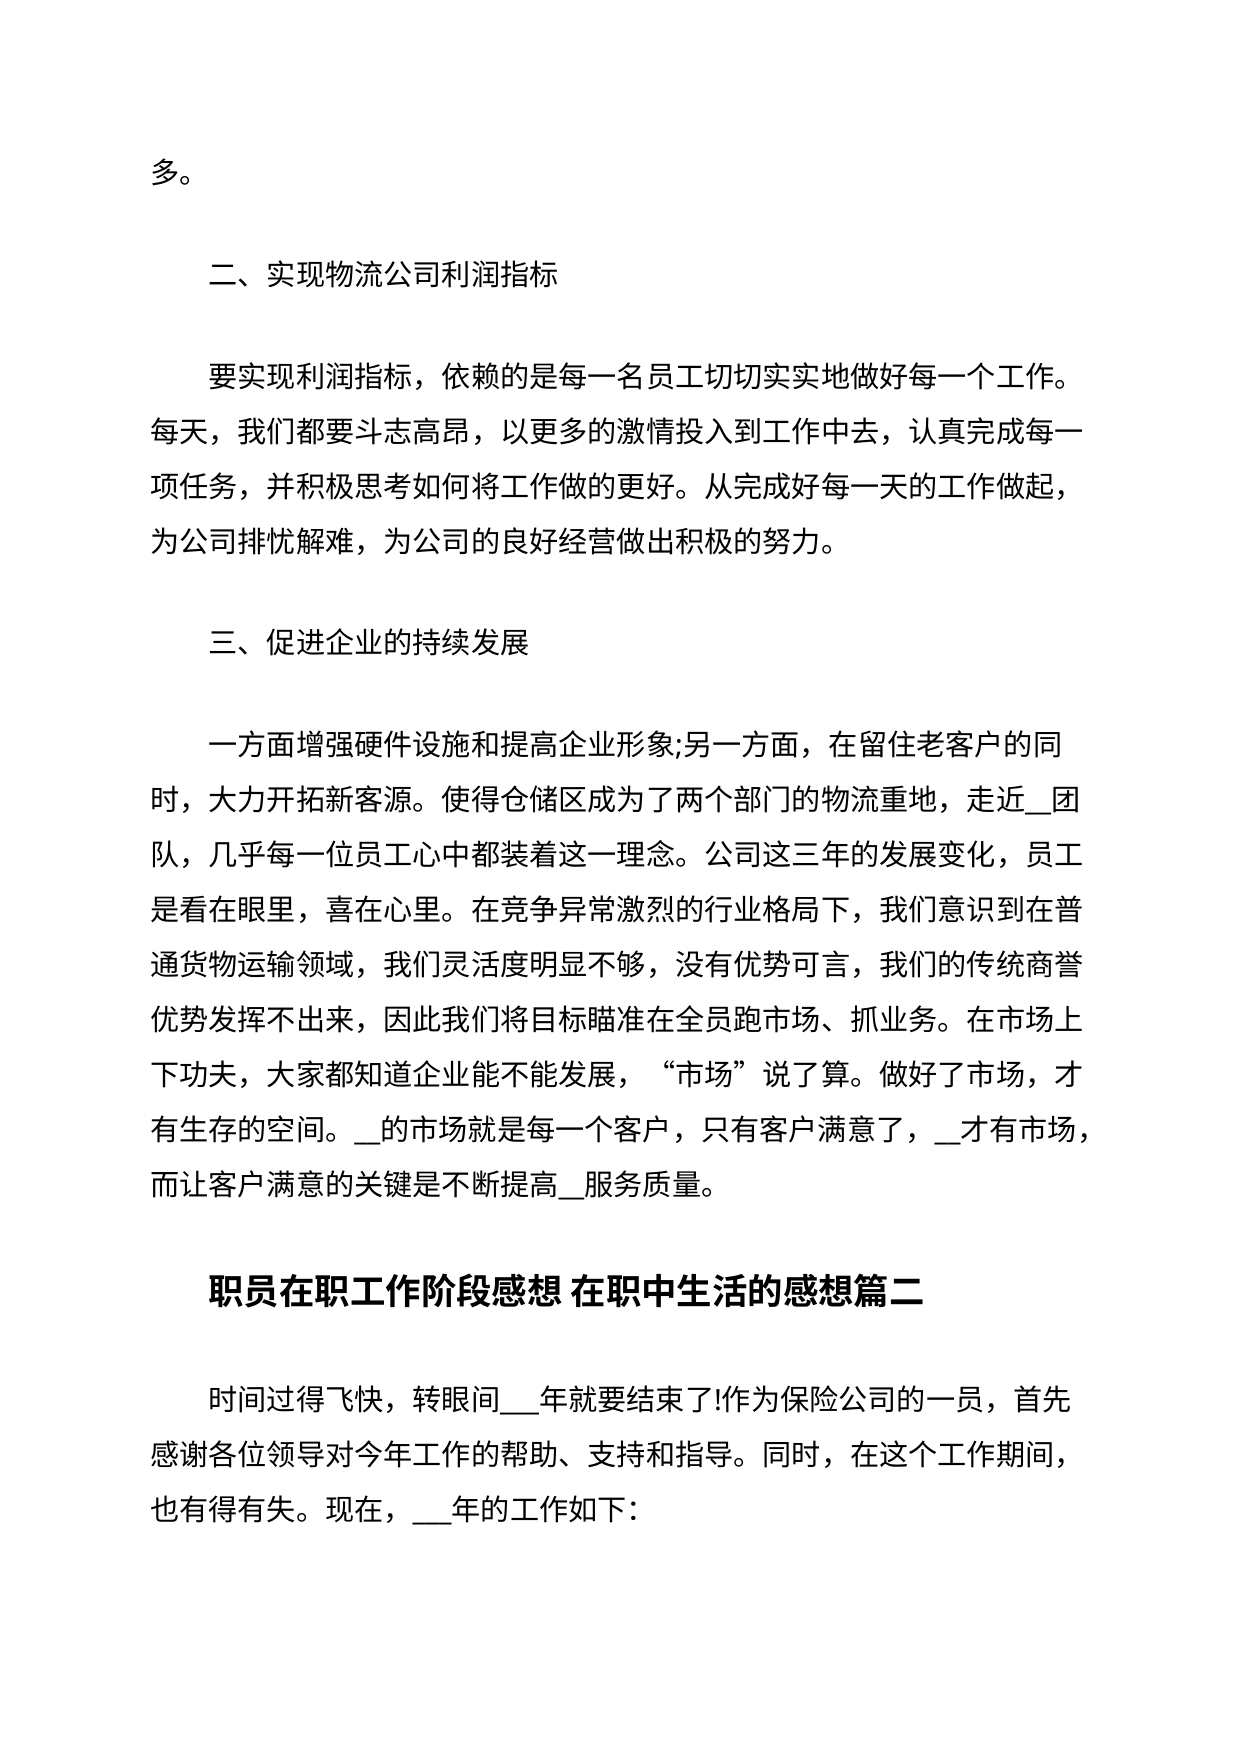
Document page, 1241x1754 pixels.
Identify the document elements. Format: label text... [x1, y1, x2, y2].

text 二、实现物流公司利润指标 [150, 252, 1090, 294]
text 要实现利润指标，依赖的是每一名员工切切实实地做好每一个工作。每天，我们都要斗志高昂，以更多的激情投入到工作中去，认真完成每一项任务，并积极思考如何将工作做的更好。从完成好每一天的工作做起，为公司排忧解难，为公司的良好经营做出积极的努力。 [150, 353, 1090, 561]
text 一方面增强硬件设施和提高企业形象;另一方面，在留住老客户的同时，大力开拓新客源。使得仓储区成为了两个部门的物流重地，走近__团队，几乎每一位员工心中都装着这一理念。公司这三年的发展变化，员工是看在眼里，喜在心里。在竞争异常激烈的行业格局下，我们意识到在普通货物运输领域，我们灵活度明显不够，没有优势可言，我们的传统商誉优势发挥不出来，因此我们将目标瞄准在全员跑市场、抓业务。在市场上下功夫，大家都知道企业能不能发展，“市场”说了算。做好了市场，才有生存的空间。__的市场就是每一个客户，只有客户满意了，__才有市场，而让客户满意的关键是不断提高__服务质量。 [150, 722, 1090, 1204]
text 职员在职工作阶段感想 在职中生活的感想篇二 [150, 1263, 1090, 1314]
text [150, 150, 1090, 192]
text 时间过得飞快，转眼间___年就要结束了!作为保险公司的一员，首先感谢各位领导对今年工作的帮助、支持和指导。同时，在这个工作期间，也有得有失。现在，___年的工作如下： [150, 1377, 1090, 1529]
text 三、促进企业的持续发展 [150, 620, 1090, 662]
